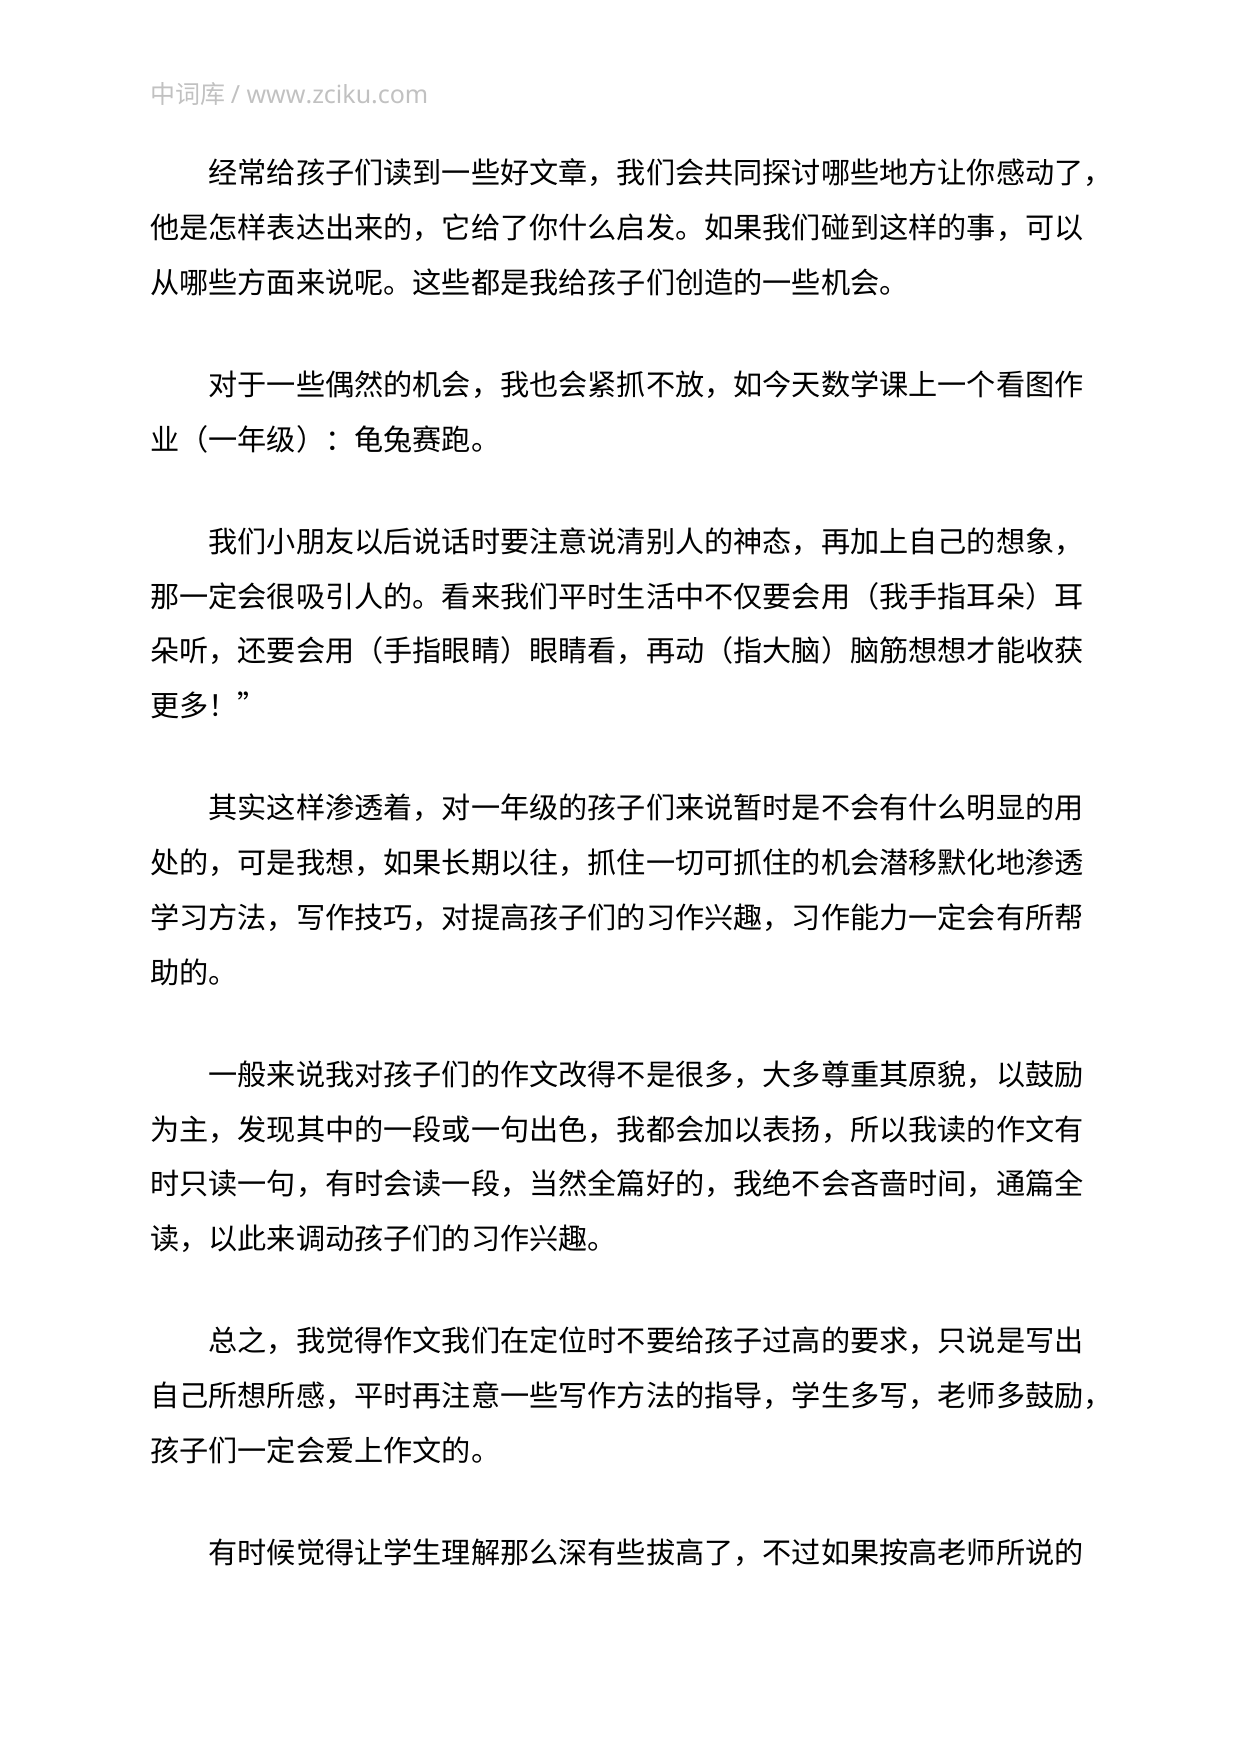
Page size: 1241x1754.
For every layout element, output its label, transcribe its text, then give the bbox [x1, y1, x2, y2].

text 对于一些偶然的机会，我也会紧抓不放，如今天数学课上一个看图作业（一年级）：龟兔赛跑。 [150, 362, 1090, 459]
text 其实这样渗透着，对一年级的孩子们来说暂时是不会有什么明显的用处的，可是我想，如果长期以往，抓住一切可抓住的机会潜移默化地渗透学习方法，写作技巧，对提高孩子们的习作兴趣，习作能力一定会有所帮助的。 [150, 785, 1090, 992]
text 总之，我觉得作文我们在定位时不要给孩子过高的要求，只说是写出自己所想所感，平时再注意一些写作方法的指导，学生多写，老师多鼓励，孩子们一定会爱上作文的。 [150, 1318, 1090, 1470]
text 我们小朋友以后说话时要注意说清别人的神态，再加上自己的想象，那一定会很吸引人的。看来我们平时生活中不仅要会用（我手指耳朵）耳朵听，还要会用（手指眼睛）眼睛看，再动（指大脑）脑筋想想才能收获更多！” [150, 518, 1090, 725]
text 经常给孩子们读到一些好文章，我们会共同探讨哪些地方让你感动了，他是怎样表达出来的，它给了你什么启发。如果我们碰到这样的事，可以从哪些方面来说呢。这些都是我给孩子们创造的一些机会。 [150, 150, 1090, 302]
text 一般来说我对孩子们的作文改得不是很多，大多尊重其原貌，以鼓励为主，发现其中的一段或一句出色，我都会加以表扬，所以我读的作文有时只读一句，有时会读一段，当然全篇好的，我绝不会吝啬时间，通篇全读，以此来调动孩子们的习作兴趣。 [150, 1051, 1090, 1258]
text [150, 1529, 1090, 1571]
